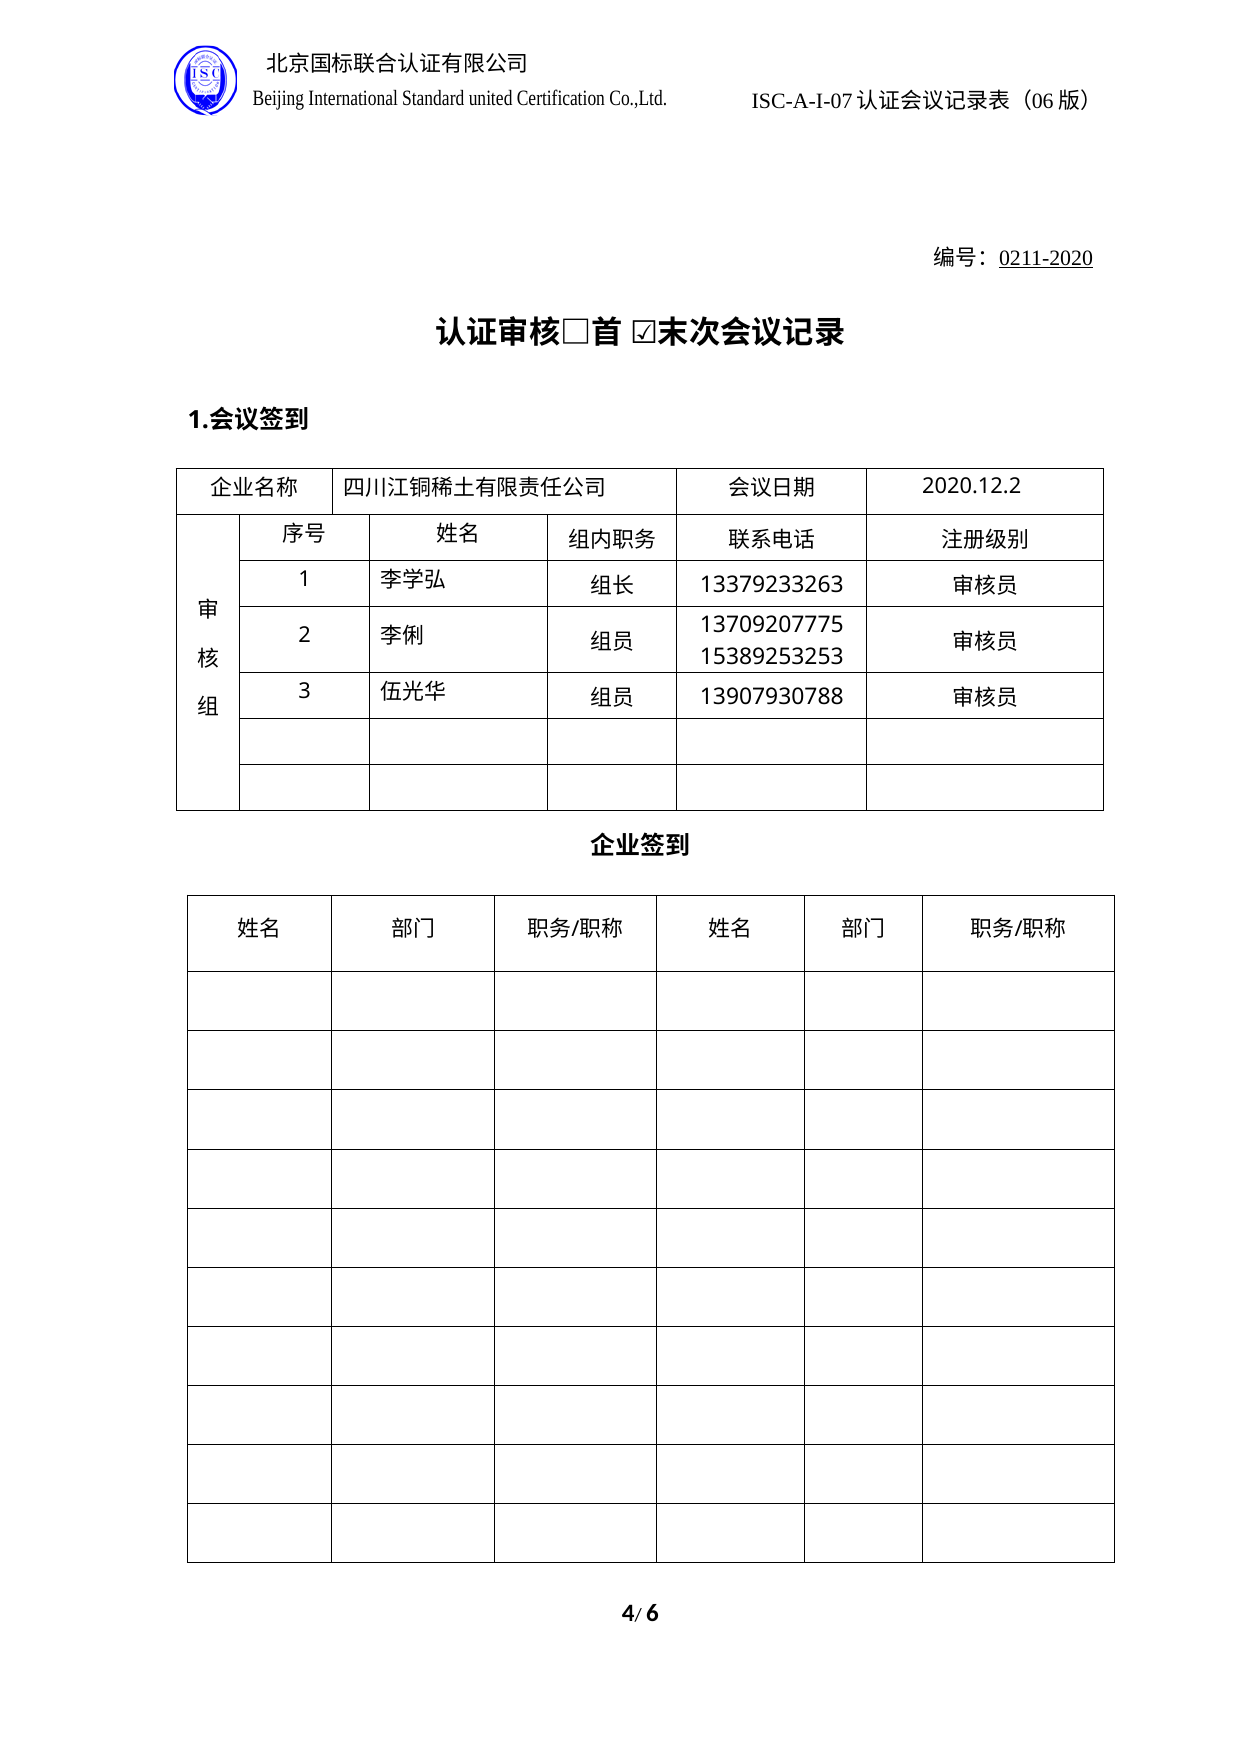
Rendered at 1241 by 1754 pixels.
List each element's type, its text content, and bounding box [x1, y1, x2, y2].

table_cell [657, 1268, 804, 1326]
table_cell [677, 719, 866, 764]
table_cell [332, 1150, 494, 1207]
table_cell [332, 1504, 494, 1562]
table_header 2020.12.2 [867, 469, 1103, 514]
table_cell [240, 765, 369, 810]
table_cell [188, 1327, 331, 1385]
table_cell [332, 1031, 494, 1089]
table_cell 序号 [240, 515, 369, 560]
table_cell [923, 1031, 1114, 1089]
text 认证审核□首 ☑末次会议记录 [187, 297, 1093, 362]
table_cell [867, 765, 1103, 810]
table_cell 2 [240, 607, 369, 672]
table_cell 李学弘 [370, 561, 547, 606]
table_cell [188, 1150, 331, 1207]
table_cell [332, 1386, 494, 1444]
table_cell 审核员 [867, 607, 1103, 672]
table_cell [332, 1327, 494, 1385]
table_cell 1 [240, 561, 369, 606]
table_cell [805, 972, 922, 1030]
table_cell 联系电话 [677, 515, 866, 560]
table_cell [370, 719, 547, 764]
table_header 姓名 [657, 896, 804, 971]
table_cell 组员 [548, 607, 676, 672]
table_cell [495, 1268, 656, 1326]
table_cell [805, 1090, 922, 1148]
table_cell [188, 1031, 331, 1089]
table_header 四川江铜稀土有限责任公司 [333, 469, 676, 514]
table_cell 伍光华 [370, 673, 547, 718]
table_cell [657, 1445, 804, 1503]
table_cell [657, 1150, 804, 1207]
table_cell 组员 [548, 673, 676, 718]
table_header 职务/职称 [495, 896, 656, 971]
table_cell [495, 1445, 656, 1503]
table_cell [188, 1386, 331, 1444]
table_cell [805, 1209, 922, 1267]
table_cell 13379233263 [677, 561, 866, 606]
text 编号：0211-2020 [187, 240, 1093, 272]
table_cell 审核组 [177, 515, 239, 810]
table_cell [332, 1445, 494, 1503]
table_cell [805, 1445, 922, 1503]
table_cell [188, 1268, 331, 1326]
table_cell [805, 1031, 922, 1089]
table_cell 姓名 [370, 515, 547, 560]
table_cell [657, 1327, 804, 1385]
table_cell [923, 1386, 1114, 1444]
table_cell [188, 1090, 331, 1148]
table_cell [923, 1150, 1114, 1207]
table_cell 审核员 [867, 673, 1103, 718]
table_cell [548, 719, 676, 764]
table_header 部门 [332, 896, 494, 971]
table_cell [495, 1209, 656, 1267]
table_cell [657, 1504, 804, 1562]
table_cell [805, 1268, 922, 1326]
table_cell [805, 1150, 922, 1207]
text 1.会议签到 [187, 385, 1093, 450]
table_cell 13907930788 [677, 673, 866, 718]
table_cell 组长 [548, 561, 676, 606]
table_cell [332, 1209, 494, 1267]
table_cell [923, 972, 1114, 1030]
table_cell [332, 972, 494, 1030]
table_cell [923, 1445, 1114, 1503]
table_cell 李俐 [370, 607, 547, 672]
table_cell [805, 1327, 922, 1385]
table_cell [188, 1504, 331, 1562]
table_cell [332, 1268, 494, 1326]
table_cell [923, 1268, 1114, 1326]
table_header 姓名 [188, 896, 331, 971]
table_cell [495, 1504, 656, 1562]
table_cell 注册级别 [867, 515, 1103, 560]
table_cell [867, 719, 1103, 764]
table_cell [548, 765, 676, 810]
table_cell [495, 972, 656, 1030]
table_cell [495, 1031, 656, 1089]
table_cell [495, 1150, 656, 1207]
table_header 职务/职称 [923, 896, 1114, 971]
table_cell [240, 719, 369, 764]
table_cell [188, 972, 331, 1030]
picture [173, 45, 237, 114]
table_cell [495, 1327, 656, 1385]
table_cell [657, 1209, 804, 1267]
table_cell [805, 1504, 922, 1562]
table_cell [495, 1386, 656, 1444]
table_cell [805, 1386, 922, 1444]
text 企业签到 [187, 811, 1093, 876]
table_cell [923, 1209, 1114, 1267]
table_cell [657, 972, 804, 1030]
table_cell 审核员 [867, 561, 1103, 606]
table_cell [370, 765, 547, 810]
table_cell [923, 1090, 1114, 1148]
table_cell [657, 1031, 804, 1089]
table_cell [657, 1386, 804, 1444]
table_header 部门 [805, 896, 922, 971]
table_cell [657, 1090, 804, 1148]
table_cell [332, 1090, 494, 1148]
table_cell [188, 1445, 331, 1503]
table_cell [188, 1209, 331, 1267]
table_header 会议日期 [677, 469, 866, 514]
table_cell [923, 1504, 1114, 1562]
table_cell [923, 1327, 1114, 1385]
table_header 企业名称 [177, 469, 332, 514]
table_cell [495, 1090, 656, 1148]
table_cell 3 [240, 673, 369, 718]
table_cell [677, 765, 866, 810]
table_cell 13709207775 15389253253 [677, 607, 866, 672]
table_cell 组内职务 [548, 515, 676, 560]
